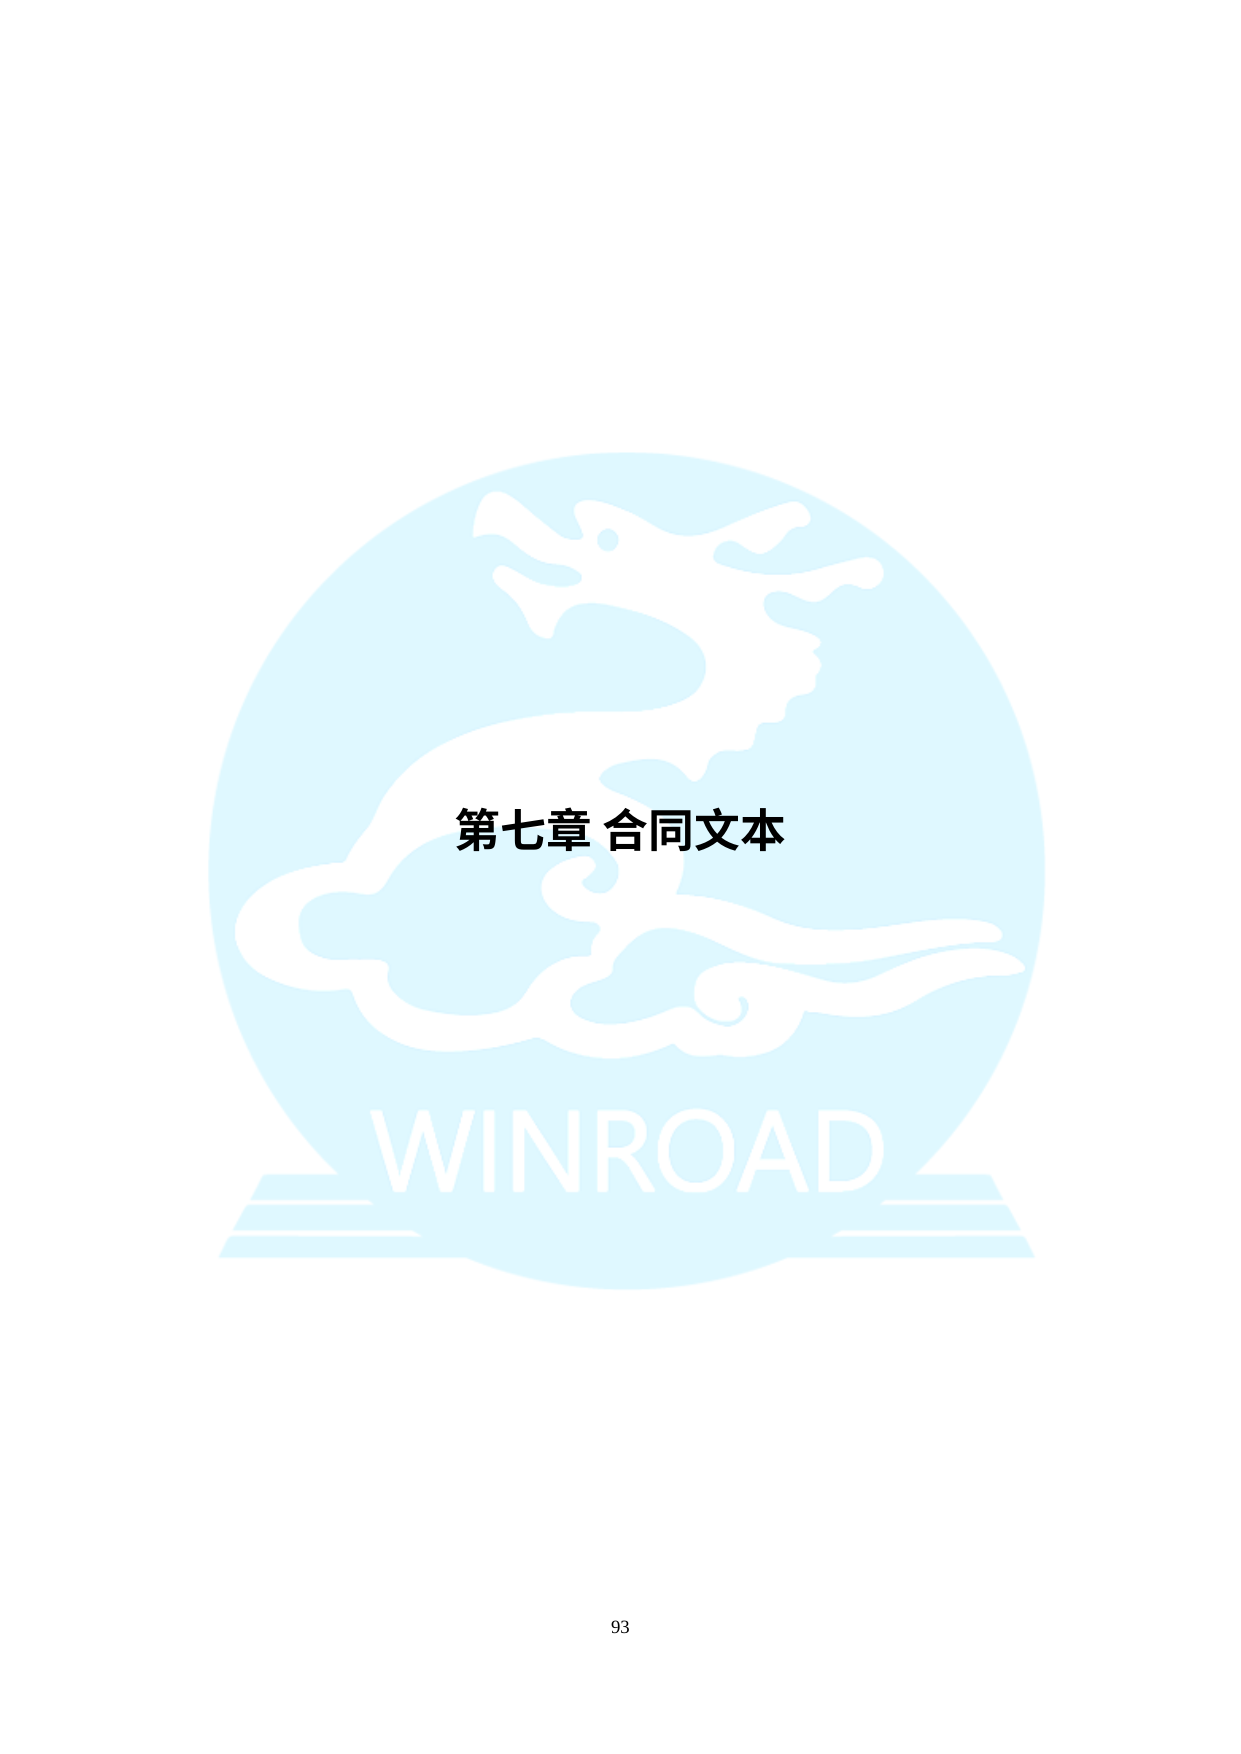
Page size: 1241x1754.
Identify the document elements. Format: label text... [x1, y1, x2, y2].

subtitle 第七章 合同文本 [124, 778, 1116, 876]
